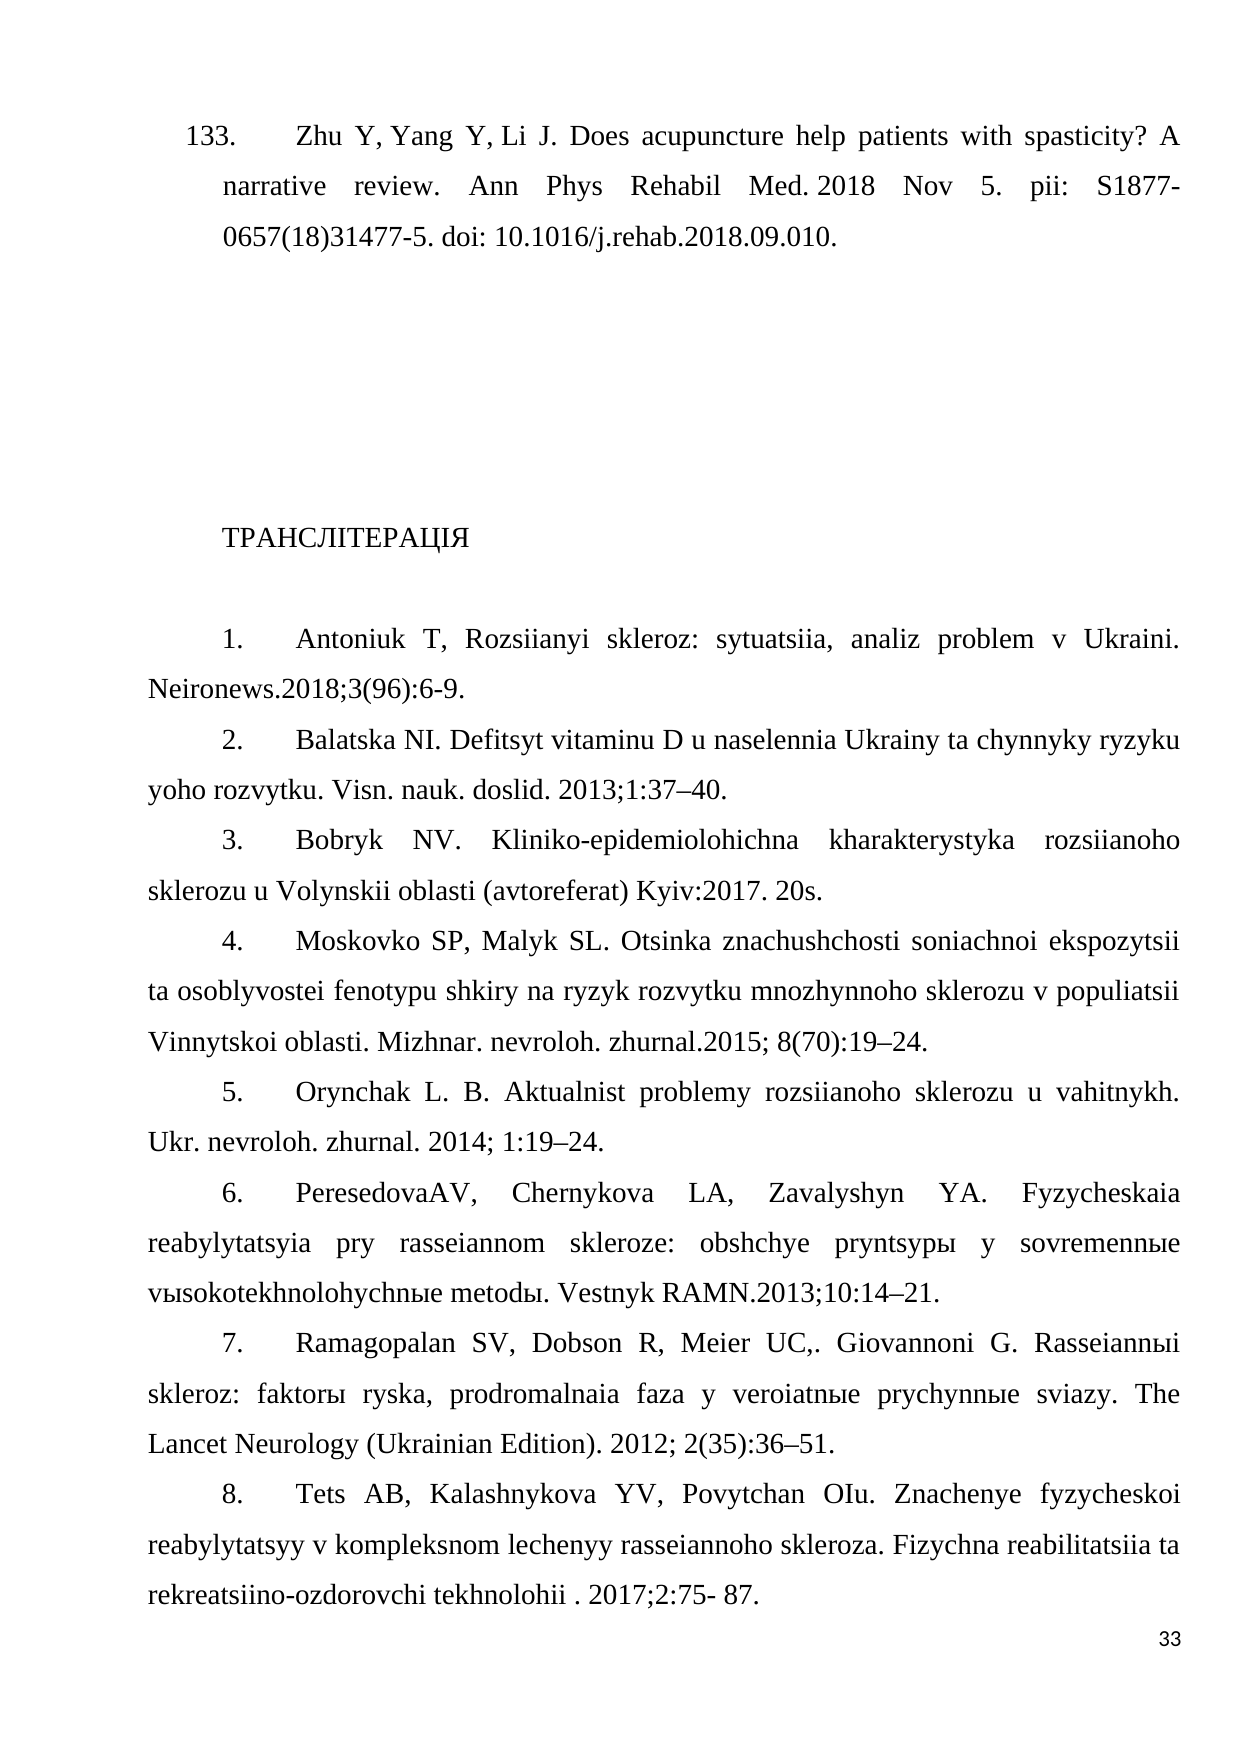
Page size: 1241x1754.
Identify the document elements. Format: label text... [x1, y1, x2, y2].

text 1. Antoniuk T, Rozsiianyi skleroz: sytuatsiia, analiz problem v Ukraini. Neironews.2018;3(96):6-9. [148, 621, 1181, 705]
text 6. PeresedovaAV, Chernykova LA, Zavalyshyn YA. Fyzycheskaia reabylytatsyia pry rasseiannom skleroze: obshchye pryntsypы y sovremennыe vыsokotekhnolohychnыe metodы. Vestnyk RAMN.2013;10:14–21. [148, 1175, 1181, 1309]
text 8. Tets AB, Kalashnykova YV, Povytchan OIu. Znachenye fyzycheskoi reabylytatsyy v kompleksnom lechenyy rasseiannoho skleroza. Fizychna reabilitatsiia ta rekreatsiino-ozdorovchi tekhnolohii . 2017;2:75- 87. [148, 1477, 1181, 1611]
text 7. Ramagopalan SV, Dobson R, Meier UC,. Giovannoni G. Rasseiannыi skleroz: faktorы ryska, prodromalnaia faza y veroiatnыe prychynnыe sviazy. The Lancet Neurology (Ukrainian Edition). 2012; 2(35):36–51. [148, 1326, 1181, 1460]
text ТРАНСЛІТЕРАЦІЯ [148, 521, 1181, 554]
text 3. Bobryk NV. Kliniko-epidemiolohichna kharakterystyka rozsiianoho sklerozu u Volynskii oblasti (avtoreferat) Kyiv:2017. 20s. [148, 822, 1181, 906]
text 2. Balatska NI. Defitsyt vitaminu D u naselennia Ukrainy ta chynnyky ryzyku yoho rozvytku. Visn. nauk. doslid. 2013;1:37–40. [148, 722, 1181, 806]
text 4. Moskovko SP, Malyk SL. Otsinka znachushchosti soniachnoi ekspozytsii ta osoblyvostei fenotypu shkiry na ryzyk rozvytku mnozhynnoho sklerozu v populiatsii Vinnytskoi oblasti. Mizhnar. nevroloh. zhurnal.2015; 8(70):19–24. [148, 923, 1181, 1057]
text 5. Orynchak L. B. Aktualnist problemy rozsiianoho sklerozu u vahitnykh. Ukr. nevroloh. zhurnal. 2014; 1:19–24. [148, 1074, 1181, 1158]
list Zhu Y, Yang Y, Li J. Does acupuncture help patients with spasticity? A narrative review. Ann Phys Rehabil Med. 2018 Nov 5. pii: S1877-0657(18)31477-5. doi: 10.1016/j.rehab.2018.09.010. [185, 118, 1181, 252]
